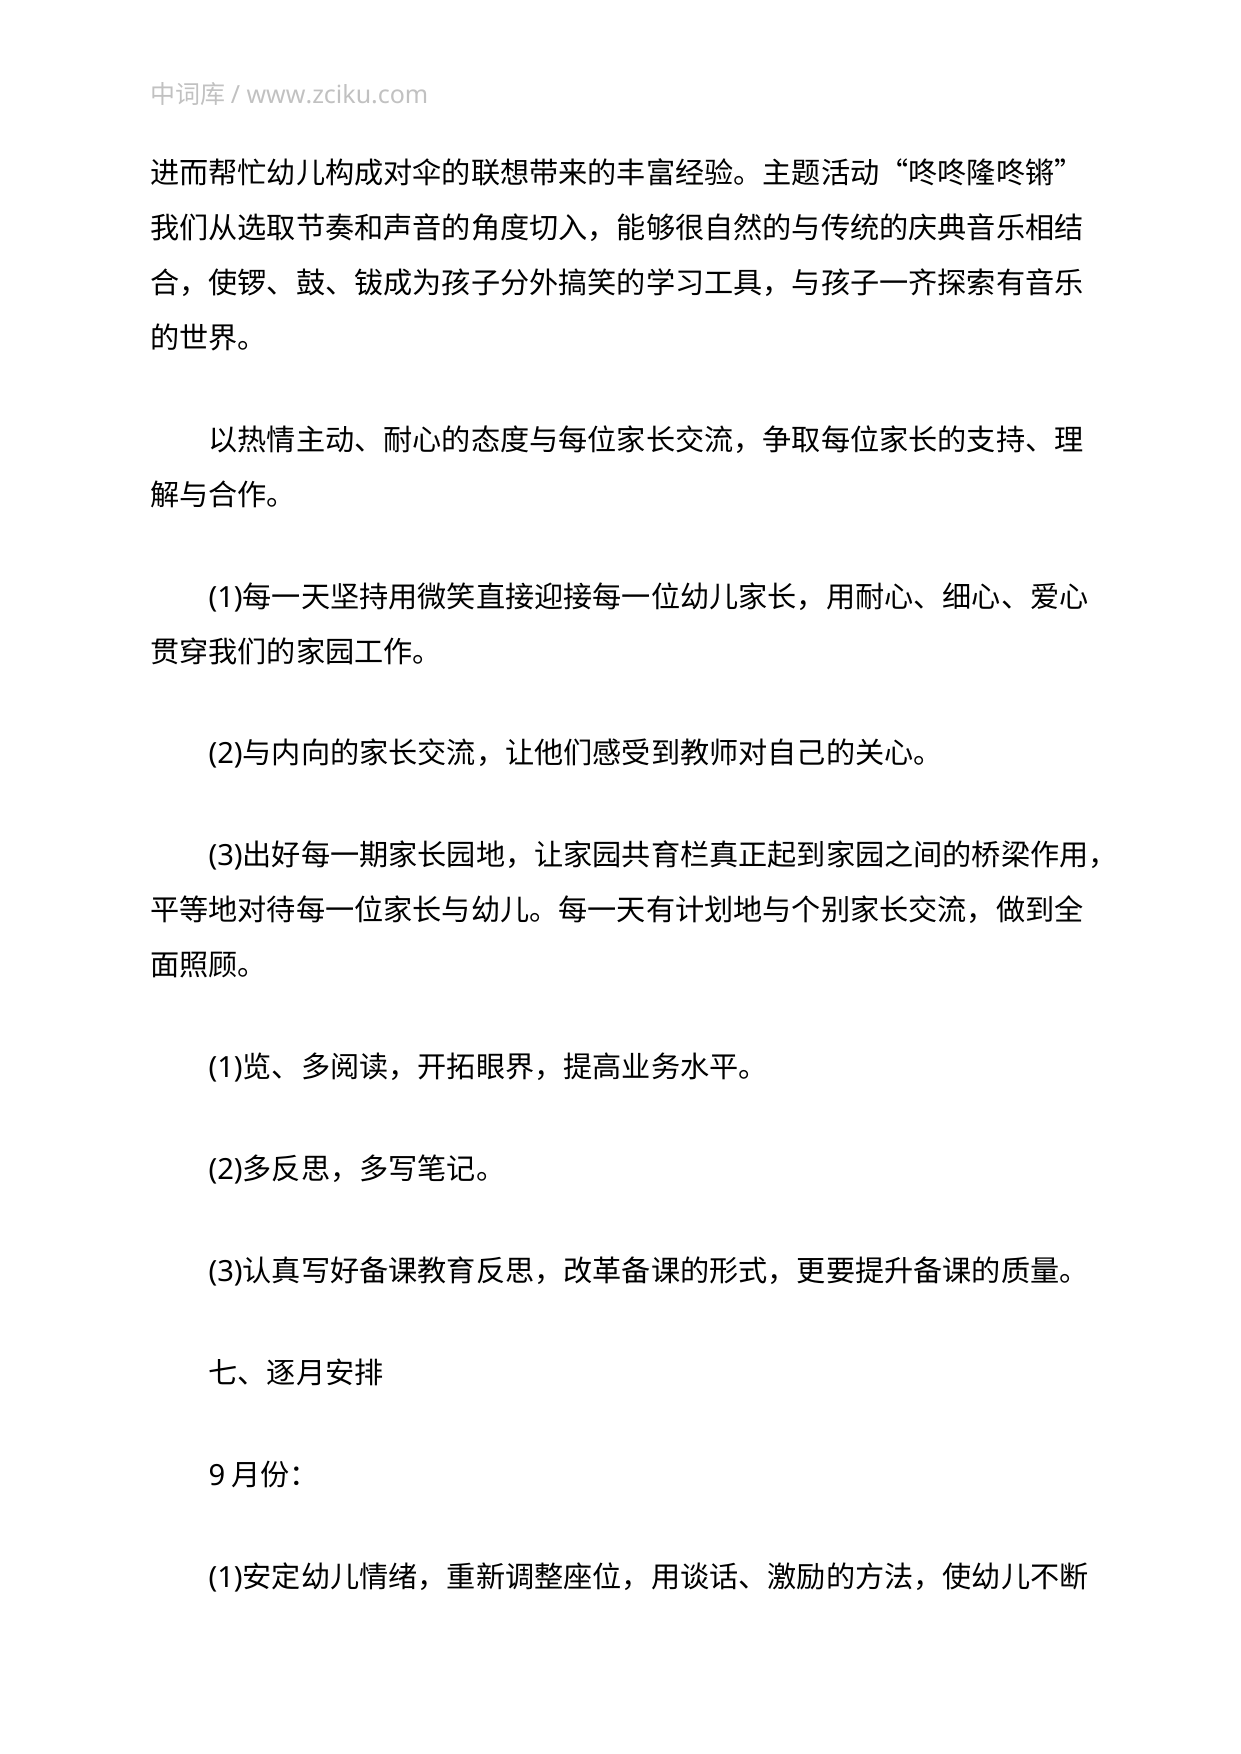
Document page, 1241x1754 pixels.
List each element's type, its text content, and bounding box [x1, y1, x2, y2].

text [150, 1553, 1090, 1596]
text (1)每一天坚持用微笑直接迎接每一位幼儿家长，用耐心、细心、爱心贯穿我们的家园工作。 [150, 573, 1090, 670]
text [150, 150, 1090, 357]
text (3)出好每一期家长园地，让家园共育栏真正起到家园之间的桥梁作用，平等地对待每一位家长与幼儿。每一天有计划地与个别家长交流，做到全面照顾。 [150, 832, 1090, 984]
text (3)认真写好备课教育反思，改革备课的形式，更要提升备课的质量。 [150, 1247, 1090, 1290]
text 以热情主动、耐心的态度与每位家长交流，争取每位家长的支持、理解与合作。 [150, 416, 1090, 514]
text (2)多反思，多写笔记。 [150, 1146, 1090, 1188]
text (2)与内向的家长交流，让他们感受到教师对自己的关心。 [150, 730, 1090, 772]
text (1)览、多阅读，开拓眼界，提高业务水平。 [150, 1043, 1090, 1086]
text 七、逐月安排 [150, 1349, 1090, 1392]
text 9月份： [150, 1451, 1090, 1494]
